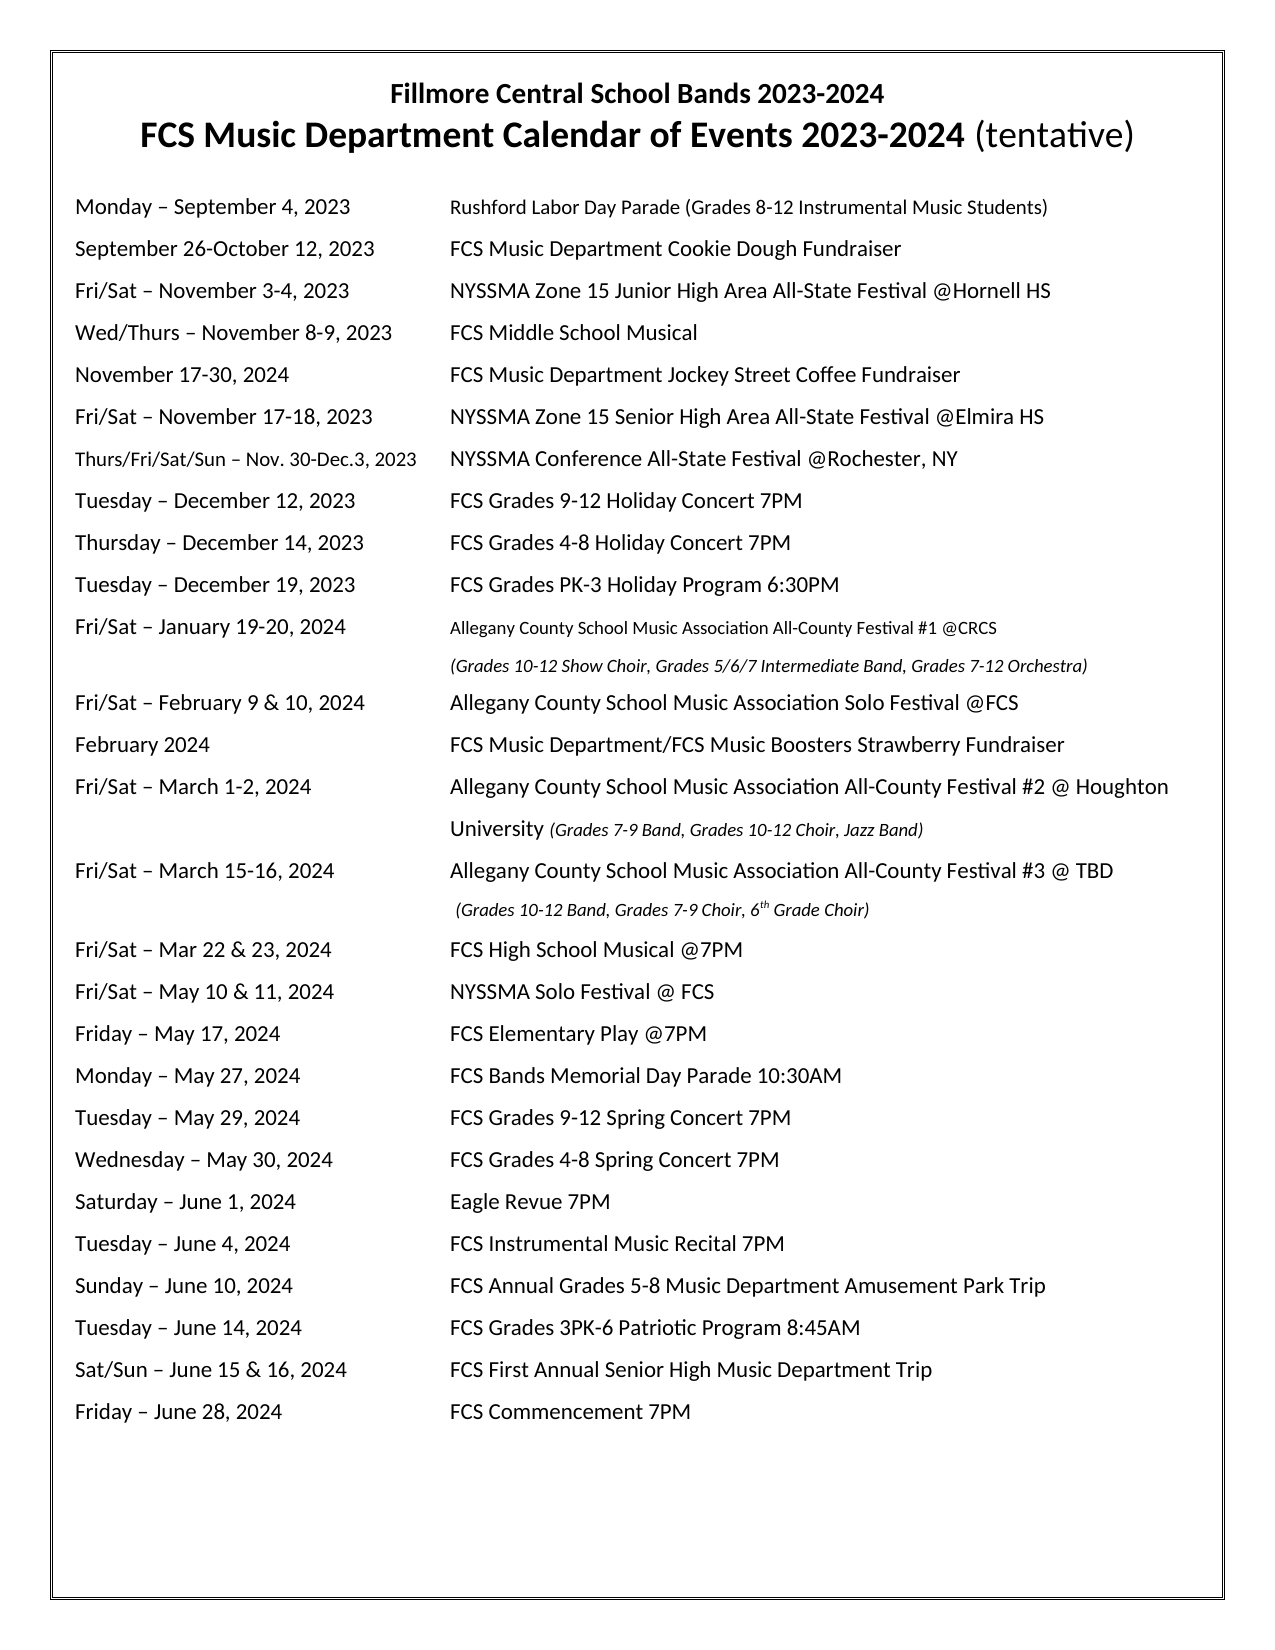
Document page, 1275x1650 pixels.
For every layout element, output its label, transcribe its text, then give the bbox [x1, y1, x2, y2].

text Sat/Sun – June 15 & 16, 2024 FCS First Annual Senior High Music Department Trip [75, 1355, 1200, 1383]
text February 2024 FCS Music Department/FCS Music Boosters Strawberry Fundraiser [75, 730, 1200, 758]
text Friday – May 17, 2024 FCS Elementary Play @7PM [75, 1019, 1200, 1047]
text Fri/Sat – November 3-4, 2023 NYSSMA Zone 15 Junior High Area All-State Festival @Hornell HS [75, 276, 1200, 304]
text Thurs/Fri/Sat/Sun – Nov. 30-Dec.3, 2023 NYSSMA Conference All-State Festival @Rochester, NY [75, 444, 1200, 472]
text Wed/Thurs – November 8-9, 2023 FCS Middle School Musical [75, 318, 1200, 346]
text Tuesday – June 14, 2024 FCS Grades 3PK-6 Patriotic Program 8:45AM [75, 1313, 1200, 1341]
text Tuesday – May 29, 2024 FCS Grades 9-12 Spring Concert 7PM [75, 1103, 1200, 1131]
text Fri/Sat – March 15-16, 2024 Allegany County School Music Association All-County Festival #3 @ TBD [75, 856, 1200, 884]
text (Grades 10-12 Show Choir, Grades 5/6/7 Intermediate Band, Grades 7-12 Orchestra) [75, 654, 1200, 677]
text November 17-30, 2024 FCS Music Department Jockey Street Coffee Fundraiser [75, 360, 1200, 388]
text Fri/Sat – November 17-18, 2023 NYSSMA Zone 15 Senior High Area All-State Festival @Elmira HS [75, 402, 1200, 430]
text Saturday – June 1, 2024 Eagle Revue 7PM [75, 1187, 1200, 1215]
text Monday – September 4, 2023 Rushford Labor Day Parade (Grades 8-12 Instrumental Music Students) [75, 192, 1200, 220]
text Fri/Sat – Mar 22 & 23, 2024 FCS High School Musical @7PM [75, 935, 1200, 963]
text FCS Music Department Calendar of Events 2023-2024 (tentative) [75, 111, 1200, 156]
text Thursday – December 14, 2023 FCS Grades 4-8 Holiday Concert 7PM [75, 528, 1200, 556]
text Fri/Sat – May 10 & 11, 2024 NYSSMA Solo Festival @ FCS [75, 977, 1200, 1005]
text Tuesday – June 4, 2024 FCS Instrumental Music Recital 7PM [75, 1229, 1200, 1257]
text Fri/Sat – March 1-2, 2024 Allegany County School Music Association All-County Festival #2 @ Houghton [75, 772, 1200, 800]
text Friday – June 28, 2024 FCS Commencement 7PM [75, 1397, 1200, 1425]
text September 26-October 12, 2023 FCS Music Department Cookie Dough Fundraiser [75, 234, 1200, 262]
text University (Grades 7-9 Band, Grades 10-12 Choir, Jazz Band) [375, 814, 1200, 842]
text Fri/Sat – February 9 & 10, 2024 Allegany County School Music Association Solo Festival @FCS [75, 688, 1200, 716]
text Monday – May 27, 2024 FCS Bands Memorial Day Parade 10:30AM [75, 1061, 1200, 1089]
text Tuesday – December 19, 2023 FCS Grades PK-3 Holiday Program 6:30PM [75, 570, 1200, 598]
text Tuesday – December 12, 2023 FCS Grades 9-12 Holiday Concert 7PM [75, 486, 1200, 514]
text Sunday – June 10, 2024 FCS Annual Grades 5-8 Music Department Amusement Park Trip [75, 1271, 1200, 1299]
text Fri/Sat – January 19-20, 2024 Allegany County School Music Association All-County Festival #1 @CRCS [75, 612, 1200, 640]
text (Grades 10-12 Band, Grades 7-9 Choir, 6th Grade Choir) [375, 898, 1200, 921]
text Wednesday – May 30, 2024 FCS Grades 4-8 Spring Concert 7PM [75, 1145, 1200, 1173]
